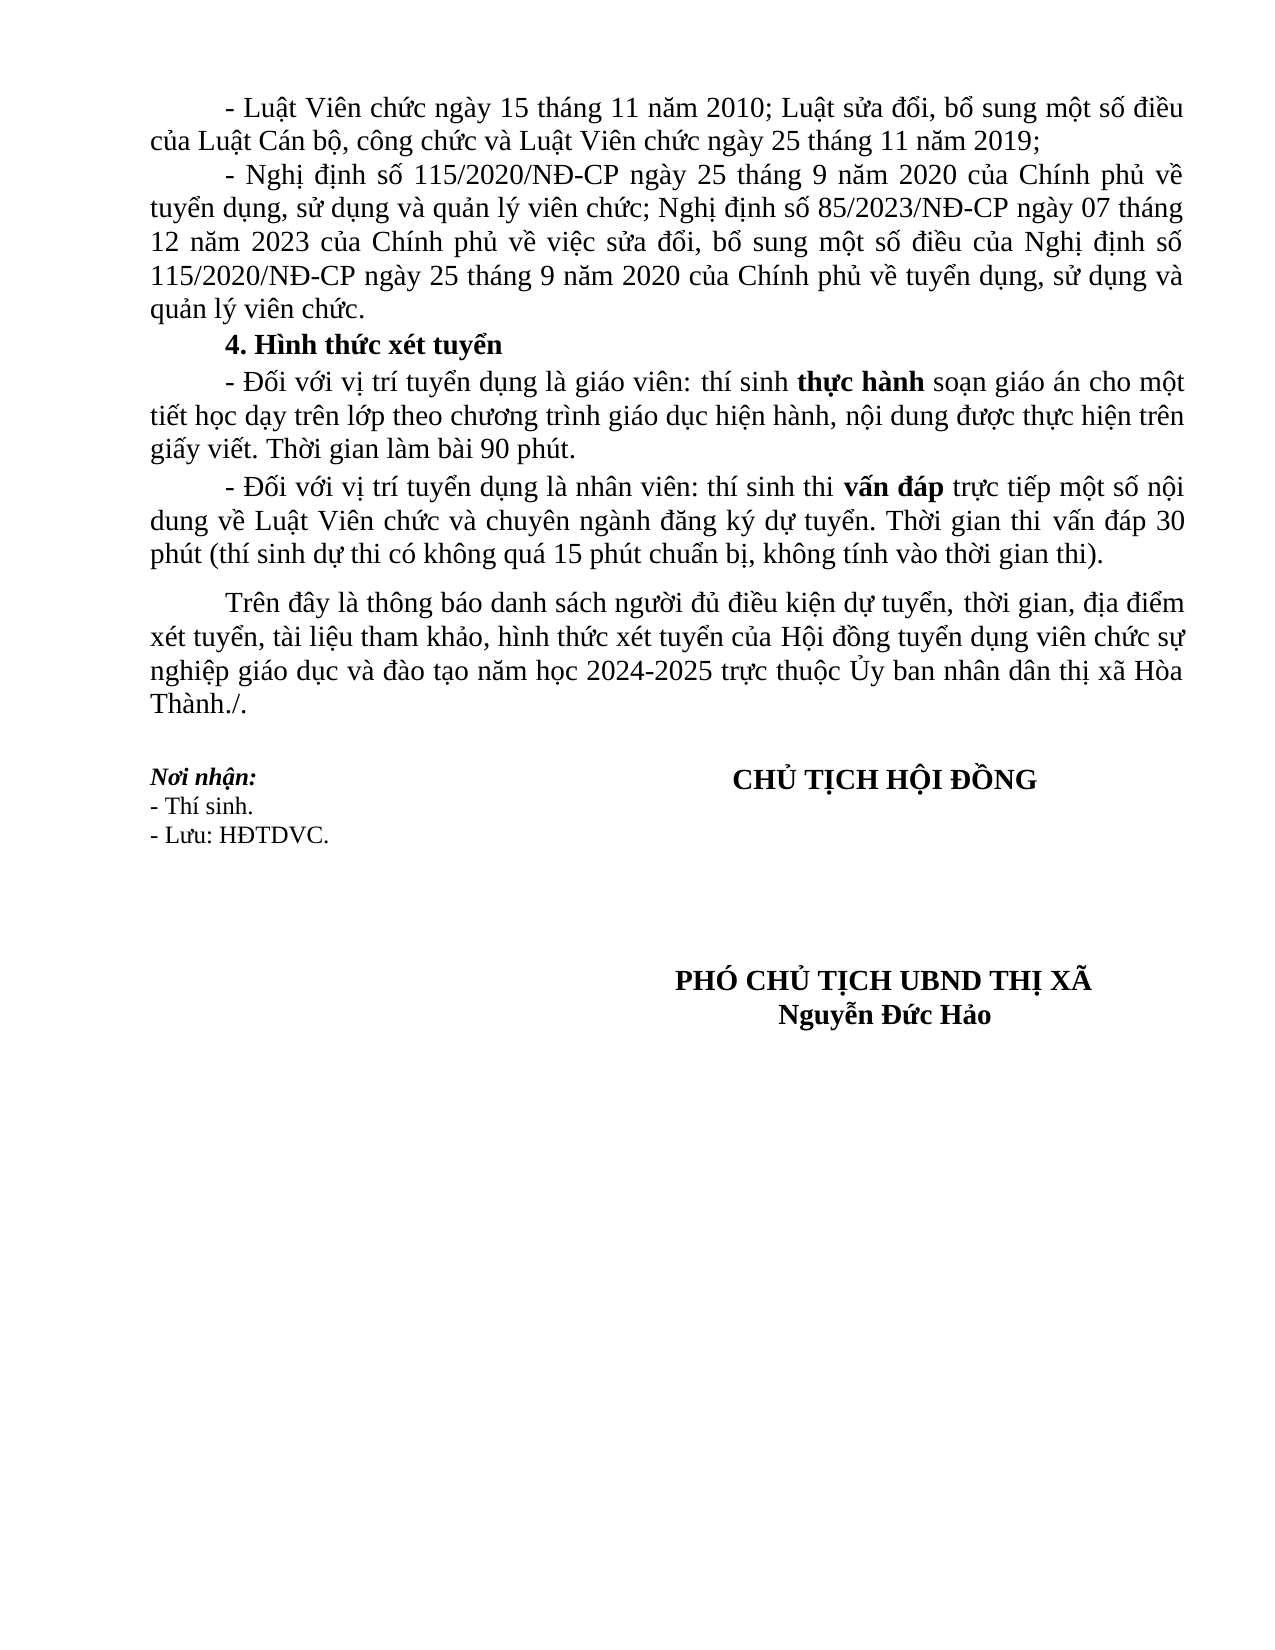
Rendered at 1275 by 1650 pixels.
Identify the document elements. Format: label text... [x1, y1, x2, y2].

table_header Nơi nhận: - Thí sinh. - Lưu: HĐTDVC. [139, 762, 635, 1031]
text - Luật Viên chức ngày 15 tháng 11 năm 2010; Luật sửa đổi, bổ sung một số điều của Luật Cán bộ, công chức và Luật Viên chức ngày 25 tháng 11 năm 2019; [150, 90, 1185, 157]
text 4. Hình thức xét tuyển [150, 327, 1185, 360]
text - Đối với vị trí tuyển dụng là nhân viên: thí sinh thi vấn đáp trực tiếp một số nội dung về Luật Viên chức và chuyên ngành đăng ký dự tuyển. Thời gian thi vấn đáp 30 phút (thí sinh dự thi có không quá 15 phút chuẩn bị, không tính vào thời gian thi). [150, 469, 1185, 570]
table_header CHỦ TỊCH HỘI ĐỒNG PHÓ CHỦ TỊCH UBND THỊ XÃ Nguyễn Đức Hảo [635, 762, 1132, 1031]
text Trên đây là thông báo danh sách người đủ điều kiện dự tuyển, thời gian, địa điểm xét tuyển, tài liệu tham khảo, hình thức xét tuyển của Hội đồng tuyển dụng viên chức sự nghiệp giáo dục và đào tạo năm học 2024-2025 trực thuộc Ủy ban nhân dân thị xã Hòa Thành./. [150, 586, 1185, 720]
text - Đối với vị trí tuyển dụng là giáo viên: thí sinh thực hành soạn giáo án cho một tiết học dạy trên lớp theo chương trình giáo dục hiện hành, nội dung được thực hiện trên giấy viết. Thời gian làm bài 90 phút. [150, 364, 1185, 465]
